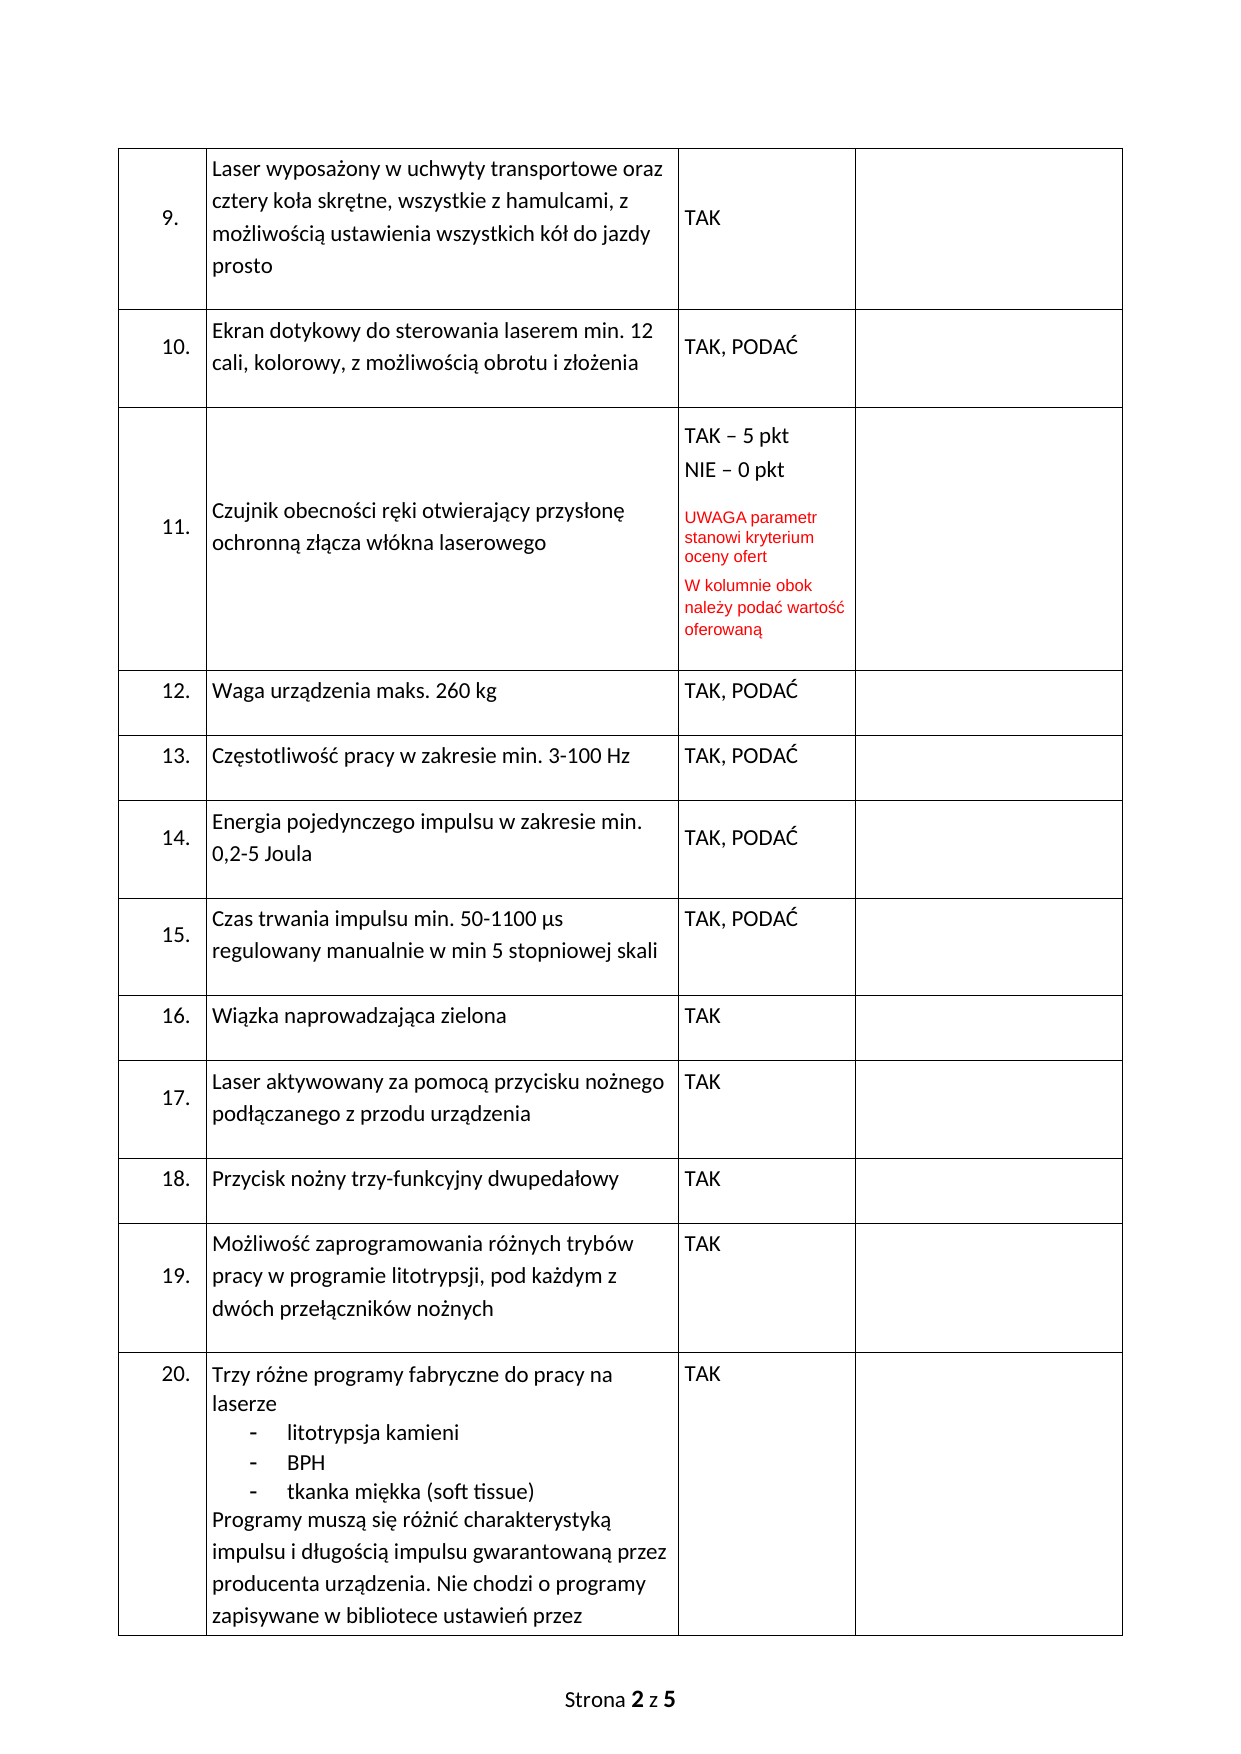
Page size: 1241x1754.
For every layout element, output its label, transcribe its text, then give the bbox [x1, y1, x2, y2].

table_cell Czujnik obecności ręki otwierający przysłonę ochronną złącza włókna laserowego [207, 408, 678, 670]
table_cell TAK, PODAĆ [679, 310, 855, 407]
table_cell Czas trwania impulsu min. 50-1100 µs regulowany manualnie w min 5 stopniowej skali [207, 899, 678, 995]
table_cell [856, 408, 1122, 670]
table_cell TAK [679, 149, 855, 309]
table_cell [119, 310, 206, 407]
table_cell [207, 1353, 678, 1635]
table_cell Przycisk nożny trzy-funkcyjny dwupedałowy [207, 1159, 678, 1223]
table_cell [856, 671, 1122, 735]
table_cell Laser aktywowany za pomocą przycisku nożnego podłączanego z przodu urządzenia [207, 1061, 678, 1157]
table_cell [856, 310, 1122, 407]
table_cell Laser wyposażony w uchwyty transportowe oraz cztery koła skrętne, wszystkie z hamulcami, z możliwością ustawienia wszystkich kół do jazdy prosto [207, 149, 678, 309]
table_cell TAK – 5 pkt NIE – 0 pkt UWAGA parametr stanowi kryterium oceny ofert W kolumnie obok należy podać wartość oferowaną [679, 408, 855, 670]
table_cell TAK [679, 996, 855, 1060]
table_cell [119, 1061, 206, 1157]
table_cell [119, 149, 206, 309]
table_cell [119, 1353, 206, 1635]
table_cell [119, 801, 206, 897]
table_cell [119, 899, 206, 995]
table_cell [856, 1353, 1122, 1635]
table_cell Możliwość zaprogramowania różnych trybów pracy w programie litotrypsji, pod każdym z dwóch przełączników nożnych [207, 1224, 678, 1352]
table_cell [119, 1224, 206, 1352]
table_cell [856, 801, 1122, 897]
table_cell [119, 671, 206, 735]
table_cell [119, 1159, 206, 1223]
table_cell [856, 736, 1122, 800]
table_cell TAK, PODAĆ [679, 899, 855, 995]
table_cell [119, 408, 206, 670]
table_cell [856, 1224, 1122, 1352]
table_cell Ekran dotykowy do sterowania laserem min. 12 cali, kolorowy, z możliwością obrotu i złożenia [207, 310, 678, 407]
table_cell [119, 996, 206, 1060]
table_cell Wiązka naprowadzająca zielona [207, 996, 678, 1060]
table_cell TAK, PODAĆ [679, 736, 855, 800]
table_cell [856, 1061, 1122, 1157]
table_cell TAK [679, 1353, 855, 1635]
table_cell [856, 899, 1122, 995]
table_cell TAK [679, 1061, 855, 1157]
table_cell [119, 736, 206, 800]
table_cell TAK [679, 1159, 855, 1223]
table_cell Częstotliwość pracy w zakresie min. 3-100 Hz [207, 736, 678, 800]
table_cell Energia pojedynczego impulsu w zakresie min. 0,2-5 Joula [207, 801, 678, 897]
table_cell TAK [679, 1224, 855, 1352]
table_cell [856, 1159, 1122, 1223]
table_cell Waga urządzenia maks. 260 kg [207, 671, 678, 735]
table_cell [856, 149, 1122, 309]
table_cell [856, 996, 1122, 1060]
table_cell TAK, PODAĆ [679, 801, 855, 897]
table_cell TAK, PODAĆ [679, 671, 855, 735]
